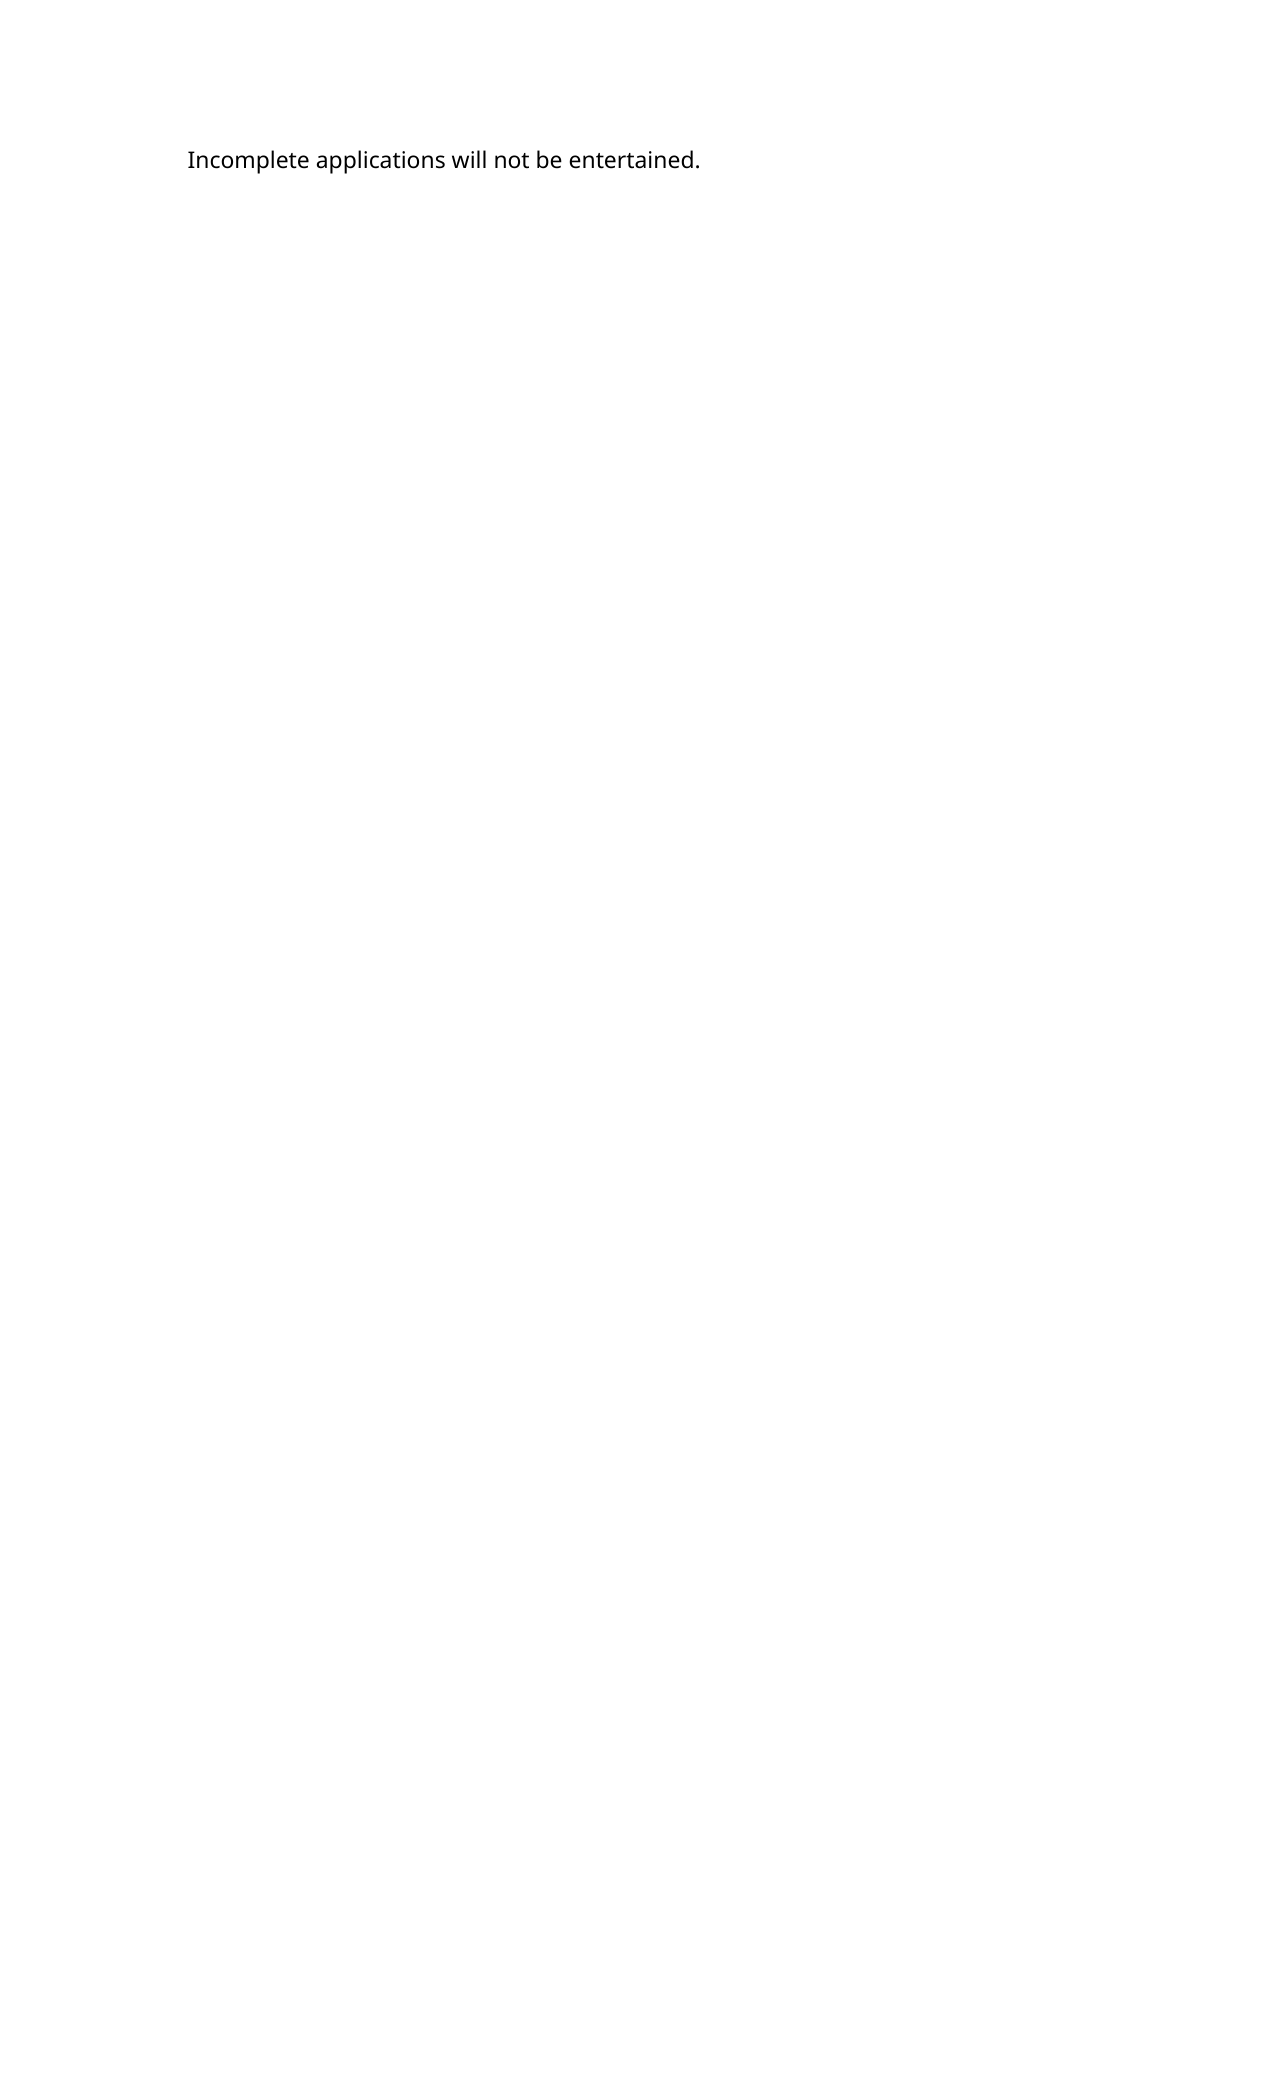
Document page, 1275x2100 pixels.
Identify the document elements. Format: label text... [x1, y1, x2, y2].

text Incomplete applications will not be entertained. [112, 144, 1162, 175]
